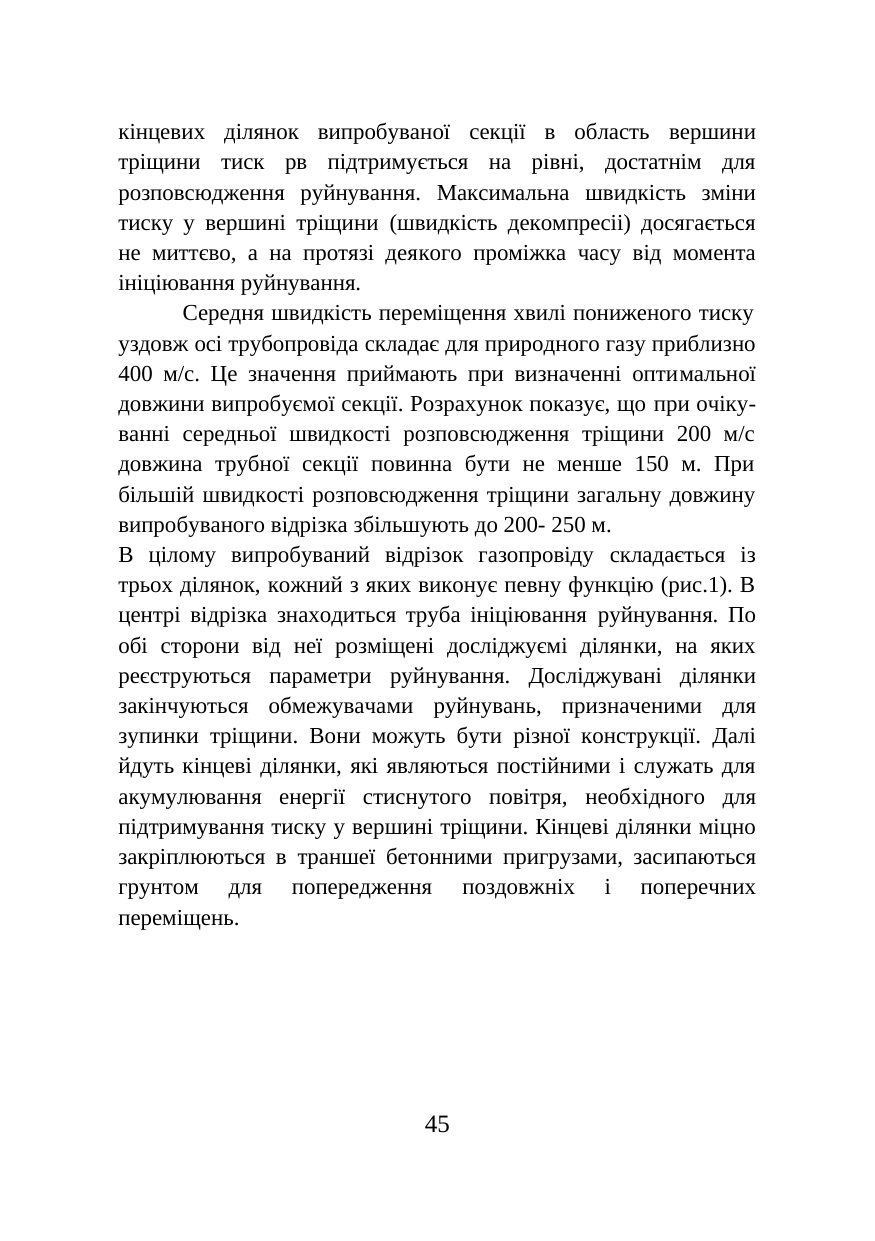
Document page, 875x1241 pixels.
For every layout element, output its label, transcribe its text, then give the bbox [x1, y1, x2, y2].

text Середня швидкість переміщення хвилі пониженого тиску уздовж осі трубопровіда складає для природного газу приблизно 400 м/с. Це значення приймають при визначенні оптимальноï довжини випробуємоï секціï. Розрахунок показує, що при очікуванні середньоï швидкості розповсюдження тріщини 200 м/с довжина трубноï секціï повинна бути не менше 150 м. При більшій швидкості розповсюдження тріщини загальну довжину випробуваного відрізка збільшують до 200- 250 м. [118, 299, 756, 537]
text В цілому випробуваний відрізок газопровіду складається із трьох ділянок, кожний з яких виконує певну функцію (рис.1). В центрі відрізка знаходиться труба ініціювання руйнування. По обі сторони від неï розміщені досліджуємі ділянки, на яких реєструються параметри руйнування. Досліджувані ділянки закінчуються обмежувачами руйнувань, призначеними для зупинки тріщини. Вони можуть бути різноï конструкціï. Далі йдуть кінцеві ділянки, які являються постійними і служать для акумулювання енергіï стиснутого повітря, необхідного для підтримування тиску у вершині тріщини. Кінцеві ділянки міцно закріплюються в траншеï бетонними пригрузами, засипаються грунтом для попередження поздовжніх і поперечних переміщень. [118, 541, 756, 930]
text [118, 118, 756, 296]
